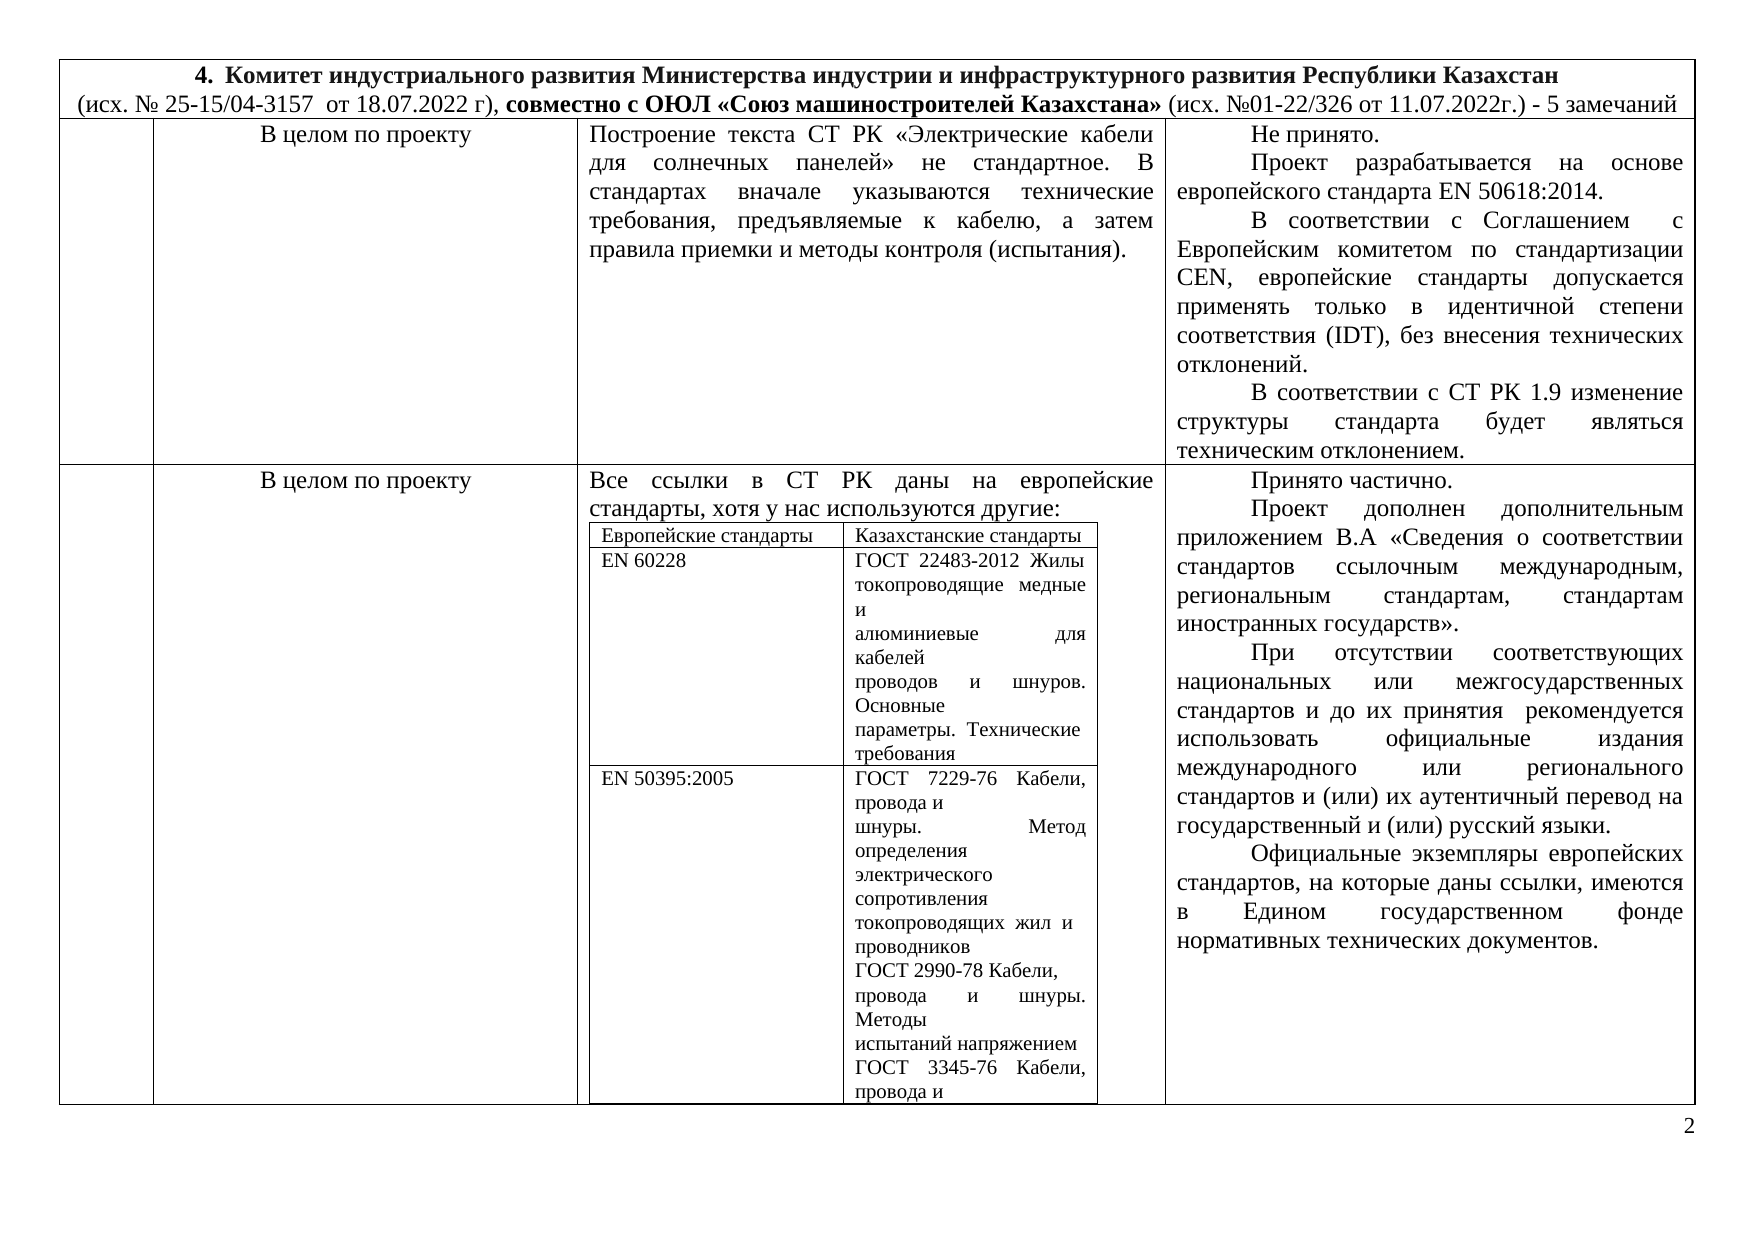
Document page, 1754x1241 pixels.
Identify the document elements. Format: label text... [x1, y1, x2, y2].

table_cell 4. Комитет индустриального развития Министерства индустрии и инфраструктурного развития Республики Казахстан (исх. № 25-15/04-3157 от 18.07.2022 г), совместно с ОЮЛ «Союз машиностроителей Казахстана» (исх. №01-22/326 от 11.07.2022г.) - 5 замечаний [60, 60, 1694, 118]
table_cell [578, 465, 1165, 1104]
table_cell [60, 119, 153, 464]
table_cell В целом по проекту [154, 119, 577, 464]
table_cell Не принято. Проект разрабатывается на основе европейского стандарта EN 50618:2014. В соответствии с Соглашением с Европейским комитетом по стандартизации CEN, европейские стандарты допускается применять только в идентичной степени соответствия (IDT), без внесения технических отклонений. В соответствии с СТ РК 1.9 изменение структуры стандарта будет являться техническим отклонением. [1166, 119, 1694, 464]
table_cell [60, 465, 153, 1104]
table_cell Построение текста СТ РК «Электрические кабели для солнечных панелей» не стандартное. В стандартах вначале указываются технические требования, предъявляемые к кабелю, а затем правила приемки и методы контроля (испытания). [578, 119, 1165, 464]
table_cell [1166, 465, 1694, 1104]
table_cell В целом по проекту [154, 465, 577, 1104]
